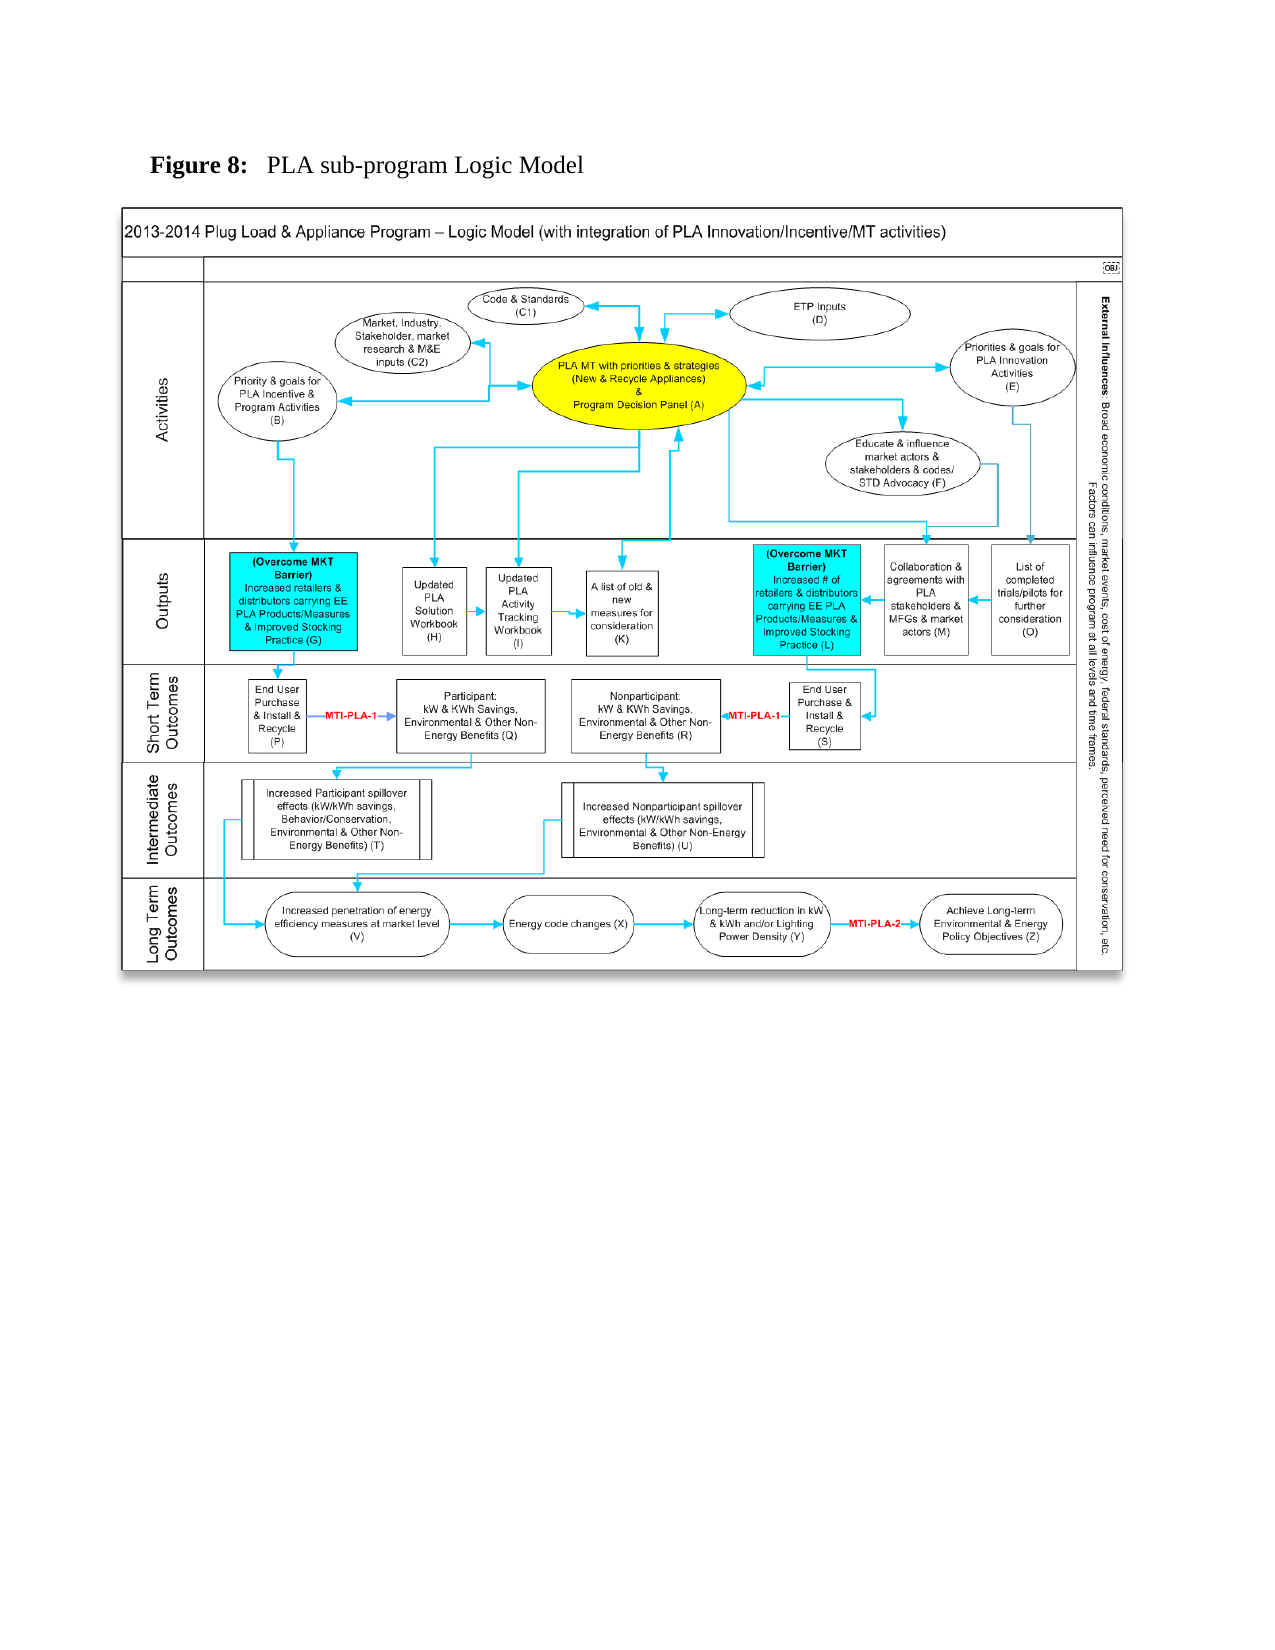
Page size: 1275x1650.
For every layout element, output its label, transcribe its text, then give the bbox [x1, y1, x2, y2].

picture [121, 207, 1123, 971]
text Figure 8: PLA sub-program Logic Model [150, 150, 1125, 179]
